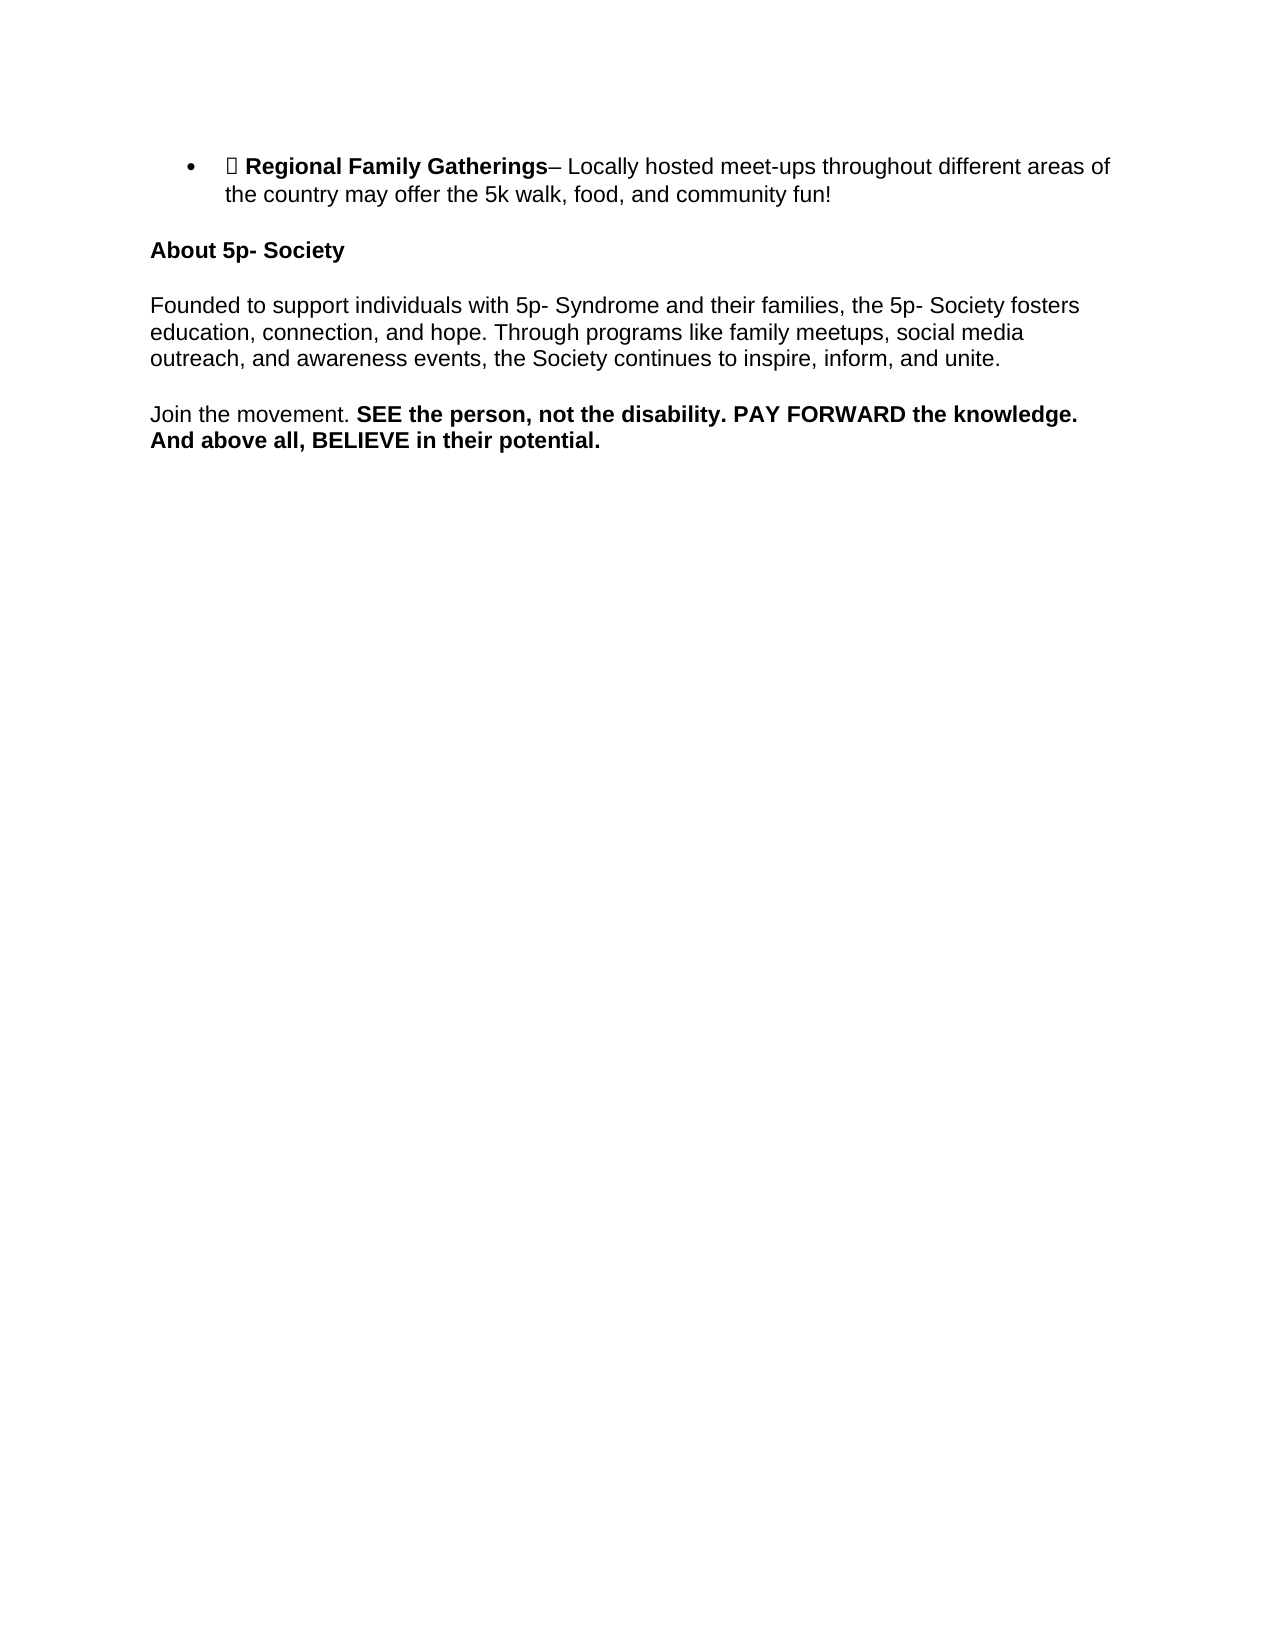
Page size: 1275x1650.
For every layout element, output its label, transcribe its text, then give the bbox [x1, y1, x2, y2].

list 🎉 Regional Family Gatherings– Locally hosted meet-ups throughout different areas of the country may offer the 5k walk, food, and community fun! [187, 150, 1125, 208]
text Join the movement. SEE the person, not the disability. PAY FORWARD the knowledge. And above all, BELIEVE in their potential. [150, 401, 1125, 453]
text About 5p- Society [150, 237, 1125, 263]
text Founded to support individuals with 5p- Syndrome and their families, the 5p- Society fosters education, connection, and hope. Through programs like family meetups, social media outreach, and awareness events, the Society continues to inspire, inform, and unite. [150, 292, 1125, 371]
